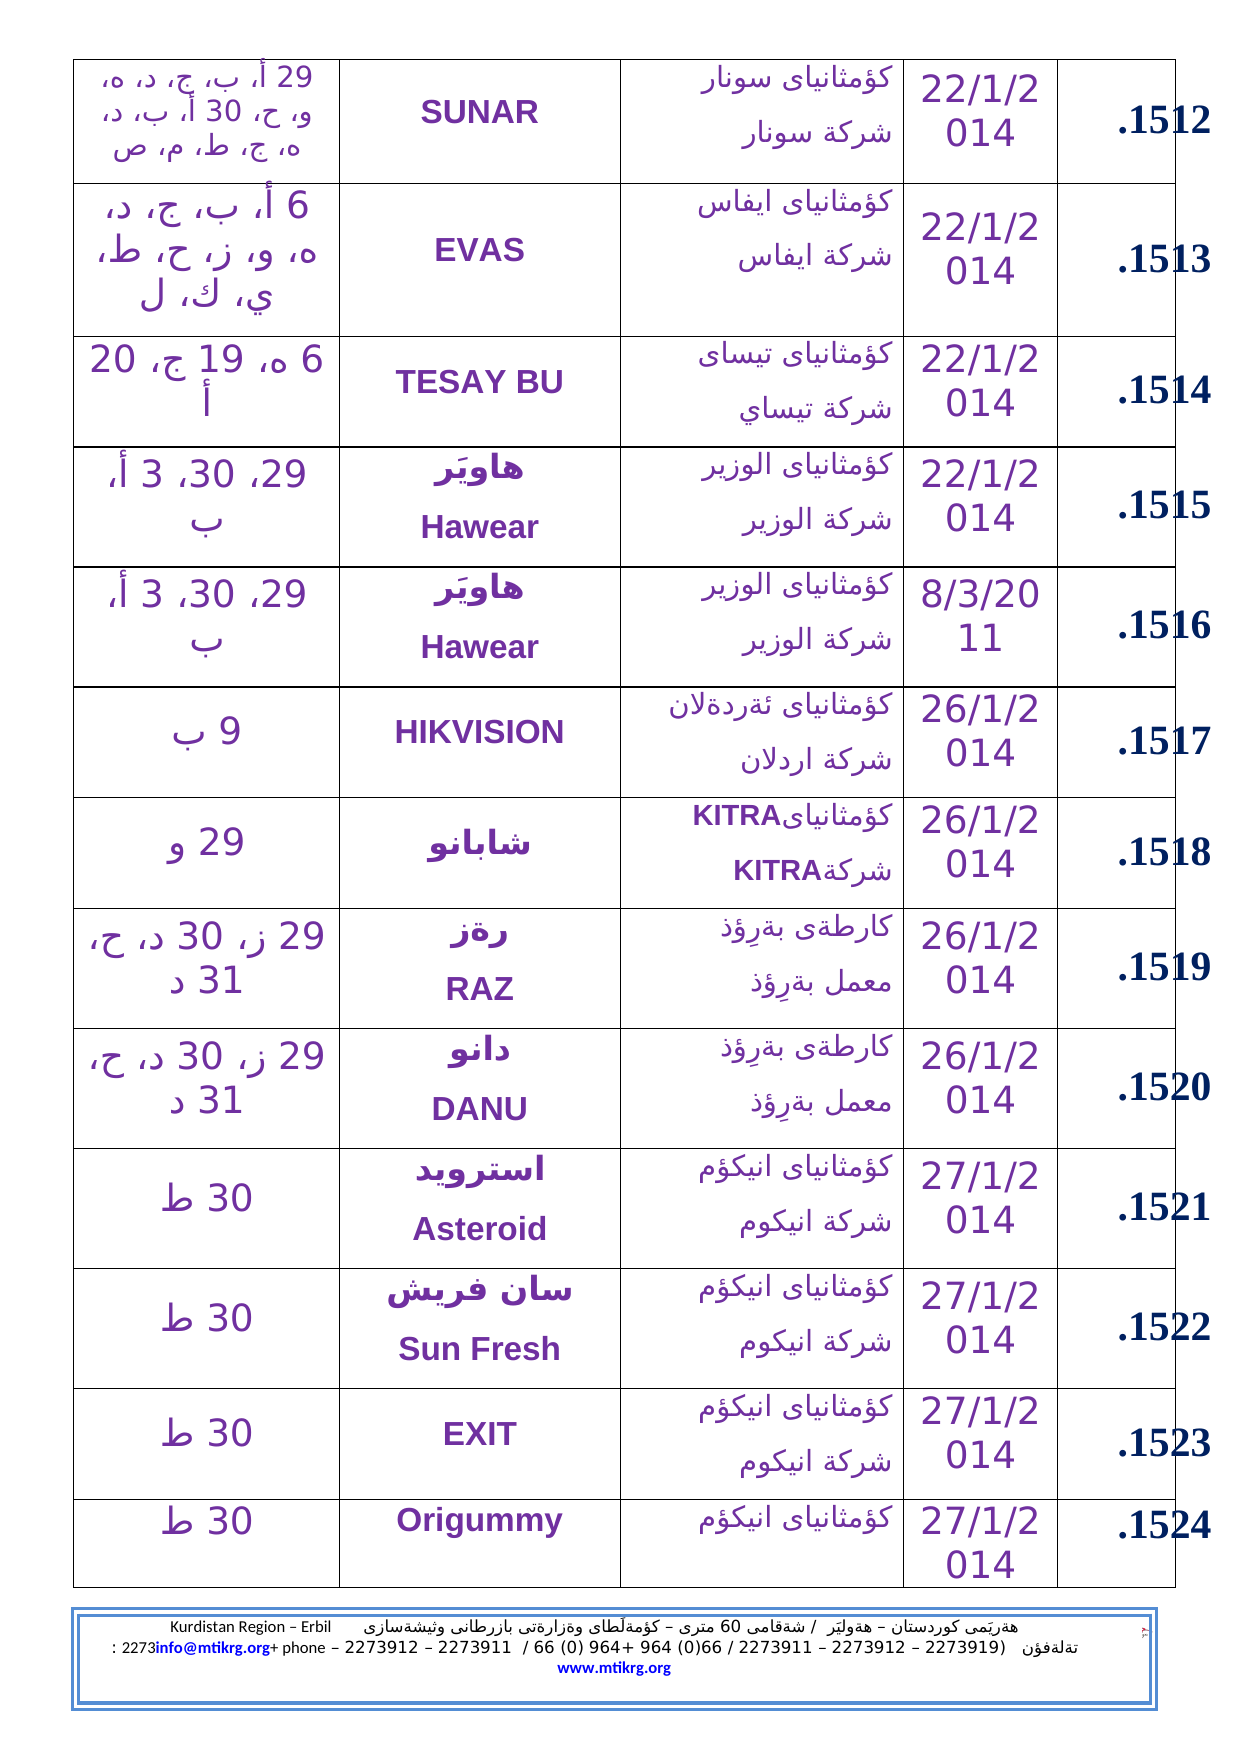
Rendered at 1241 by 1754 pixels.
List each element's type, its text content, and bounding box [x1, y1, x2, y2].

table_cell كارطةى بةرِؤذ معمل بةرِؤذ [621, 1029, 903, 1148]
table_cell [621, 1500, 903, 1587]
table_cell استرويد Asteroid [340, 1149, 620, 1268]
table_cell 26/1/2014 [904, 909, 1057, 1028]
table_cell [1058, 909, 1175, 1028]
table_cell [1058, 1500, 1175, 1587]
table_cell 30 ط [74, 1149, 339, 1268]
picture [1142, 1619, 1149, 1641]
table_cell HIKVISION [340, 688, 620, 797]
table_cell EXIT [340, 1389, 620, 1499]
table_cell كؤمثانياى الوزير شركة الوزير [621, 568, 903, 686]
table_cell 22/1/2014 [904, 337, 1057, 446]
table_cell 22/1/2014 [904, 60, 1057, 183]
table_cell [1058, 448, 1175, 566]
table_cell 29 و [74, 798, 339, 908]
table_cell هاويَر Hawear [340, 568, 620, 686]
table_cell [1058, 337, 1175, 446]
table_cell 27/1/2014 [904, 1500, 1057, 1587]
table_cell Origummy [340, 1500, 620, 1587]
table_cell كارطةى بةرِؤذ معمل بةرِؤذ [621, 909, 903, 1028]
table_cell كؤمثانياى سونار شركة سونار [621, 60, 903, 183]
table_cell سان فريش Sun Fresh [340, 1269, 620, 1388]
table_cell [1058, 798, 1175, 908]
table_cell TESAY BU [340, 337, 620, 446]
table_cell [1058, 184, 1175, 336]
table_cell كؤمثانياى ئةردةلان شركة اردلان [621, 688, 903, 797]
table_cell كؤمثانياىKITRA شركةKITRA [621, 798, 903, 908]
table_cell شابانو [340, 798, 620, 908]
table_cell 27/1/2014 [904, 1389, 1057, 1499]
table_cell 9 ب [74, 688, 339, 797]
table_cell 29 أ، ب، ج، د، ه، و، ح، 30 أ، ب، د، ه، ج، ط، م، ص [74, 60, 339, 183]
table_cell 29 ز، 30 د، ح، 31 د [74, 909, 339, 1028]
table_cell 27/1/2014 [904, 1149, 1057, 1268]
table_cell 6 ه، 19 ج، 20 أ [74, 337, 339, 446]
table_cell كؤمثانياى انيكؤم شركة انيكوم [621, 1389, 903, 1499]
table_cell هاويَر Hawear [340, 448, 620, 566]
table_cell [1058, 60, 1175, 183]
table_cell [1058, 1269, 1175, 1388]
table_cell كؤمثانياى الوزير شركة الوزير [621, 448, 903, 566]
table_cell SUNAR [340, 60, 620, 183]
table_cell 29، 30، 3 أ، ب [74, 568, 339, 686]
table_cell [1058, 1389, 1175, 1499]
table_cell كؤمثانياى تيساى شركة تيساي [621, 337, 903, 446]
table_cell كؤمثانياى ايفاس شركة ايفاس [621, 184, 903, 336]
table_cell 26/1/2014 [904, 798, 1057, 908]
table_cell 30 ط [74, 1389, 339, 1499]
table_cell 29 ز، 30 د، ح، 31 د [74, 1029, 339, 1148]
table_cell 30 ط [74, 1500, 339, 1587]
table_cell 6 أ، ب، ج، د، ه، و، ز، ح، ط، ي، ك، ل [74, 184, 339, 336]
table_cell 22/1/2014 [904, 184, 1057, 336]
table_cell 22/1/2014 [904, 448, 1057, 566]
table_cell 26/1/2014 [904, 688, 1057, 797]
table_cell 27/1/2014 [904, 1269, 1057, 1388]
table_cell كؤمثانياى انيكؤم شركة انيكوم [621, 1269, 903, 1388]
table_cell [1058, 688, 1175, 797]
table_cell رةز RAZ [340, 909, 620, 1028]
table_cell 8/3/2011 [904, 568, 1057, 686]
table_cell كؤمثانياى انيكؤم شركة انيكوم [621, 1149, 903, 1268]
table_cell دانو DANU [340, 1029, 620, 1148]
table_cell 30 ط [74, 1269, 339, 1388]
table_cell 29، 30، 3 أ، ب [74, 448, 339, 566]
table_cell [1058, 1029, 1175, 1148]
table_cell [1058, 568, 1175, 686]
table_cell EVAS [340, 184, 620, 336]
table_cell [1058, 1149, 1175, 1268]
table_cell 26/1/2014 [904, 1029, 1057, 1148]
